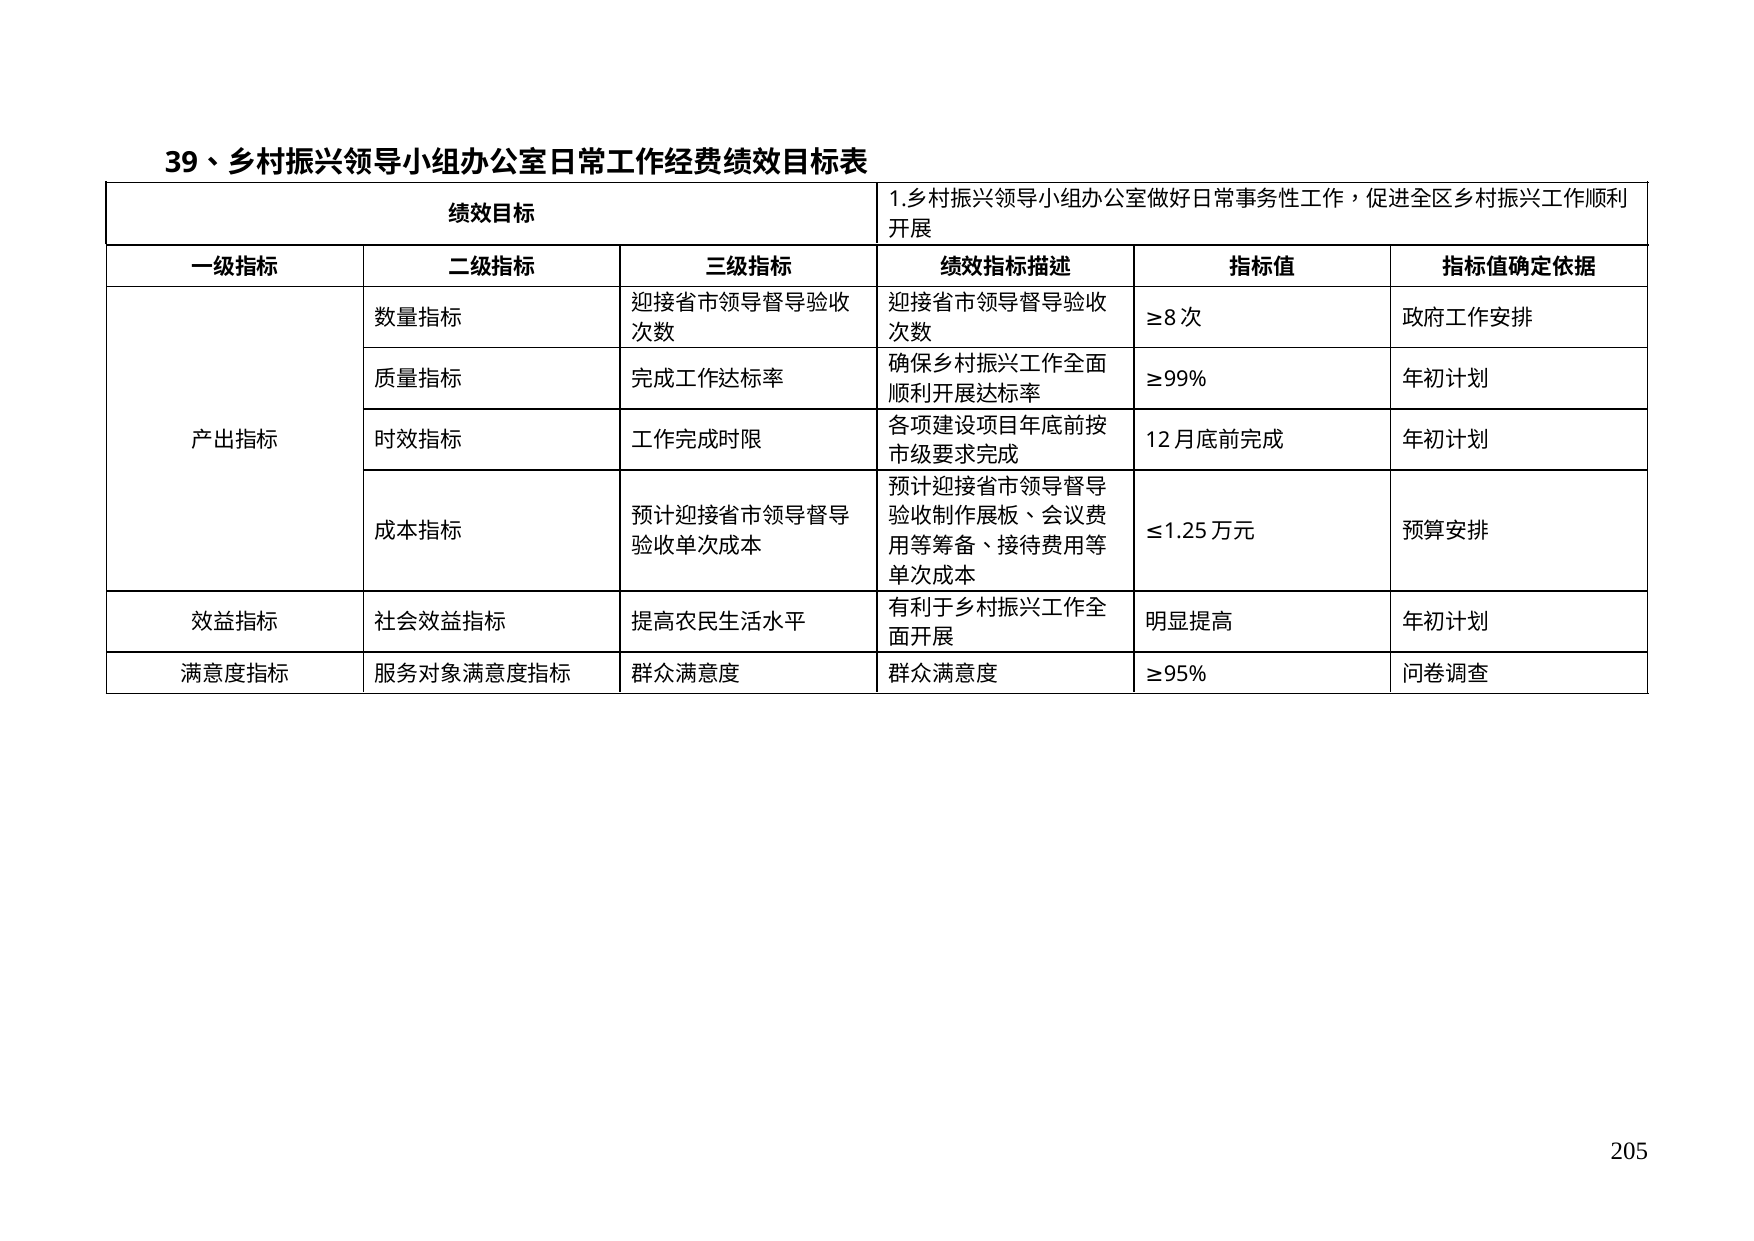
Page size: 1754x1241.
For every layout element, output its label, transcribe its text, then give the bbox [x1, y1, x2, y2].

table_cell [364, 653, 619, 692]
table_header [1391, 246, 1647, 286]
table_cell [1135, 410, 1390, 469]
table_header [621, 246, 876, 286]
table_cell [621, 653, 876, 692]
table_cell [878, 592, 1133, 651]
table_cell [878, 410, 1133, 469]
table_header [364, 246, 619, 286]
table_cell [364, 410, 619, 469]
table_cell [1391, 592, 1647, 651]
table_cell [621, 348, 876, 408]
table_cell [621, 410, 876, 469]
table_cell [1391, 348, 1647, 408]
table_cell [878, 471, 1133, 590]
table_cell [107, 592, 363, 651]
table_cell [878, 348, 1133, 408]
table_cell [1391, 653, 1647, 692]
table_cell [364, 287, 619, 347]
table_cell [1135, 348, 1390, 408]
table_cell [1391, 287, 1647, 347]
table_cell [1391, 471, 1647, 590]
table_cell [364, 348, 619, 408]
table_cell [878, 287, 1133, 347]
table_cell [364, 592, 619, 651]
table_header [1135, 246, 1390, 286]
text 39、乡村振兴领导小组办公室日常工作经费绩效目标表 [106, 142, 1648, 181]
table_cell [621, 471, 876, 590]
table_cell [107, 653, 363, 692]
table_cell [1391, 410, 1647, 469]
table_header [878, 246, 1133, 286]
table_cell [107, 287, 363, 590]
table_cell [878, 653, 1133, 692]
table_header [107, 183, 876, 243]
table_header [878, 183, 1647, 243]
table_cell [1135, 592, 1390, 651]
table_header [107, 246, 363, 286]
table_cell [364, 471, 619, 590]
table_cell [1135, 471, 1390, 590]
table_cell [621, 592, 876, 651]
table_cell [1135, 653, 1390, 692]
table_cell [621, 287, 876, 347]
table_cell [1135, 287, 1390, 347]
